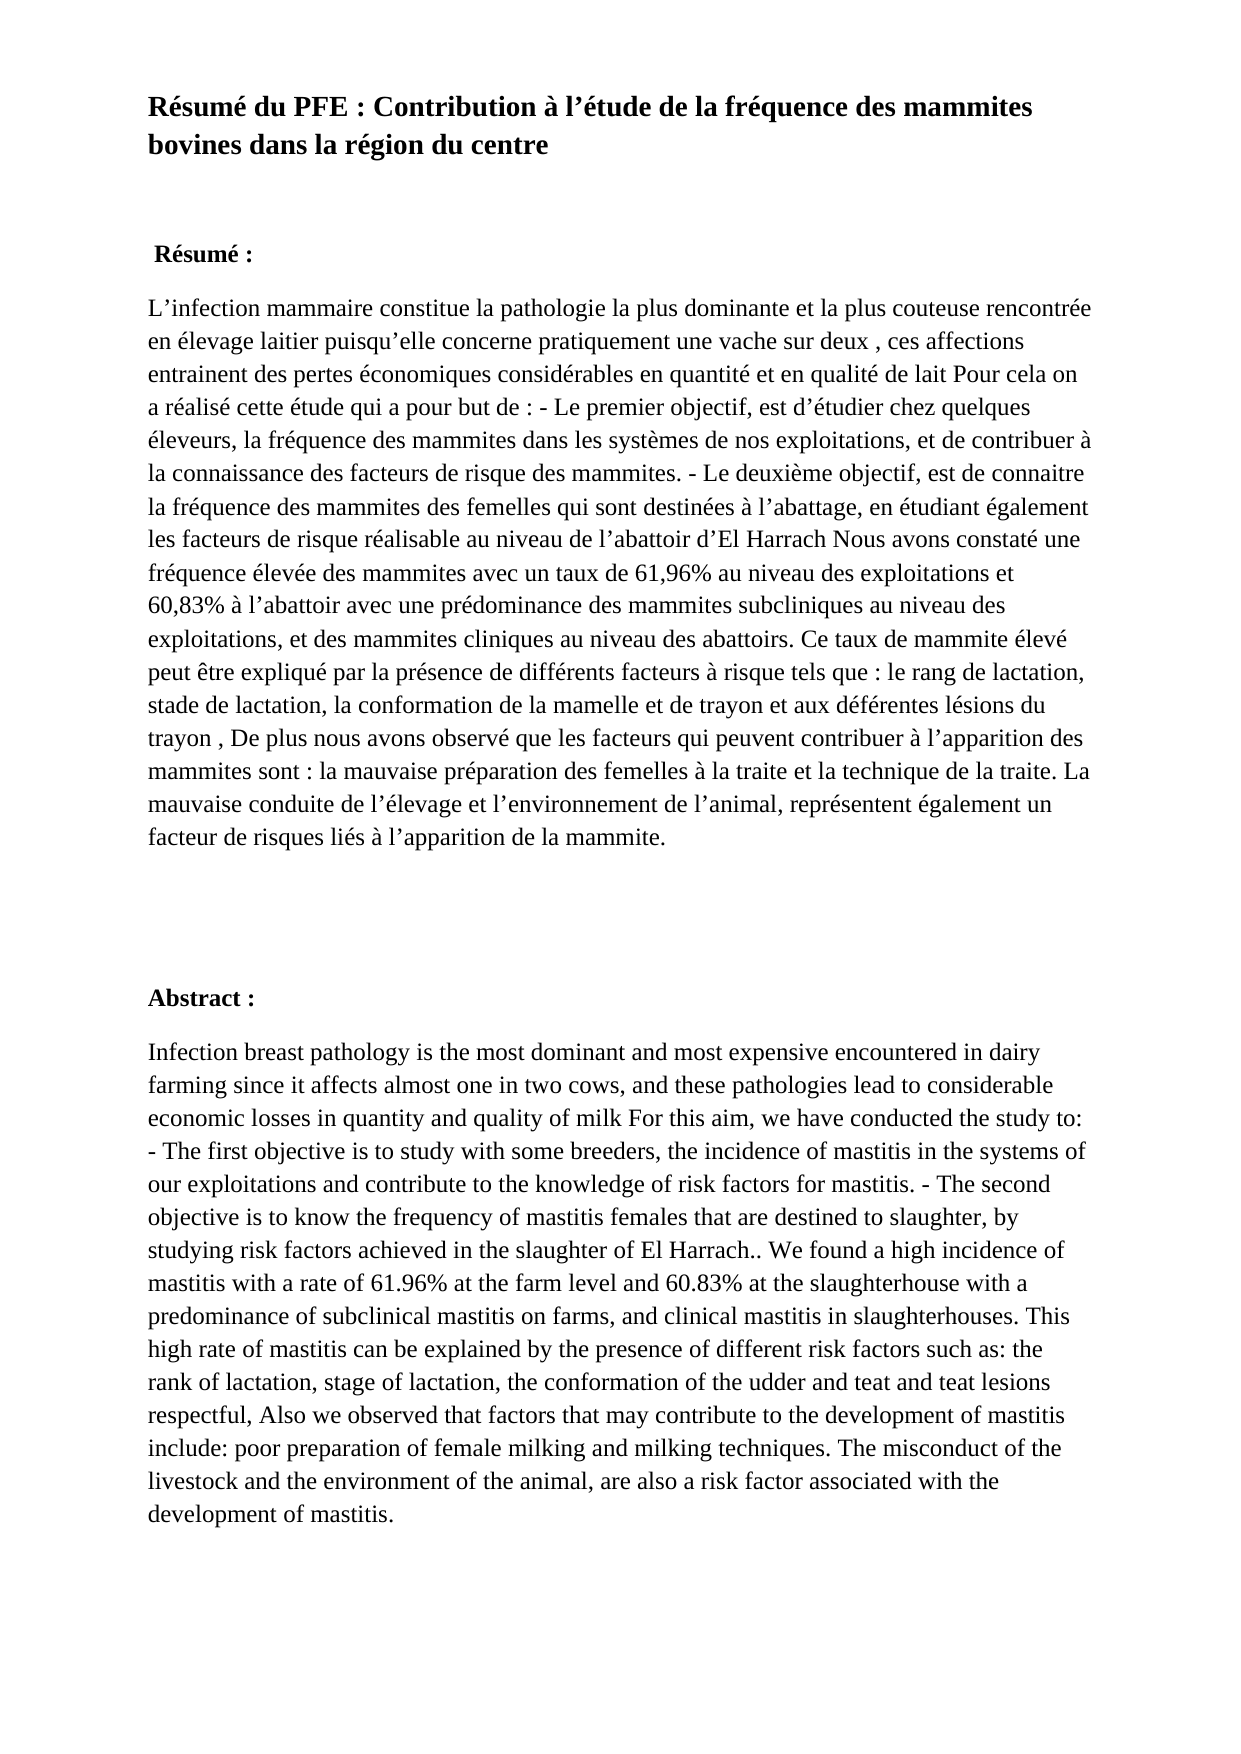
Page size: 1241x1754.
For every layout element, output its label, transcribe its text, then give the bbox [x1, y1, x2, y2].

text L’infection mammaire constitue la pathologie la plus dominante et la plus couteuse rencontrée en élevage laitier puisqu’elle concerne pratiquement une vache sur deux , ces affections entrainent des pertes économiques considérables en quantité et en qualité de lait Pour cela on a réalisé cette étude qui a pour but de : - Le premier objectif, est d’étudier chez quelques éleveurs, la fréquence des mammites dans les systèmes de nos exploitations, et de contribuer à la connaissance des facteurs de risque des mammites. - Le deuxième objectif, est de connaitre la fréquence des mammites des femelles qui sont destinées à l’abattage, en étudiant également les facteurs de risque réalisable au niveau de l’abattoir d’El Harrach Nous avons constaté une fréquence élevée des mammites avec un taux de 61,96% au niveau des exploitations et 60,83% à l’abattoir avec une prédominance des mammites subcliniques au niveau des exploitations, et des mammites cliniques au niveau des abattoirs. Ce taux de mammite élevé peut être expliqué par la présence de différents facteurs à risque tels que : le rang de lactation, stade de lactation, la conformation de la mamelle et de trayon et aux déférentes lésions du trayon , De plus nous avons observé que les facteurs qui peuvent contribuer à l’apparition des mammites sont : la mauvaise préparation des femelles à la traite et la technique de la traite. La mauvaise conduite de l’élevage et l’environnement de l’animal, représentent également un facteur de risques liés à l’apparition de la mammite. [148, 293, 1093, 851]
text Résumé du PFE : Contribution à l’étude de la fréquence des mammites bovines dans la région du centre [148, 89, 1093, 161]
text Abstract : [148, 983, 1093, 1012]
text Résumé : [148, 239, 1093, 268]
text Infection breast pathology is the most dominant and most expensive encountered in dairy farming since it affects almost one in two cows, and these pathologies lead to considerable economic losses in quantity and quality of milk For this aim, we have conducted the study to: - The first objective is to study with some breeders, the incidence of mastitis in the systems of our exploitations and contribute to the knowledge of risk factors for mastitis. - The second objective is to know the frequency of mastitis females that are destined to slaughter, by studying risk factors achieved in the slaughter of El Harrach.. We found a high incidence of mastitis with a rate of 61.96% at the farm level and 60.83% at the slaughterhouse with a predominance of subclinical mastitis on farms, and clinical mastitis in slaughterhouses. This high rate of mastitis can be explained by the presence of different risk factors such as: the rank of lactation, stage of lactation, the conformation of the udder and teat and teat lesions respectful, Also we observed that factors that may contribute to the development of mastitis include: poor preparation of female milking and milking techniques. The misconduct of the livestock and the environment of the animal, are also a risk factor associated with the development of mastitis. [148, 1037, 1093, 1528]
